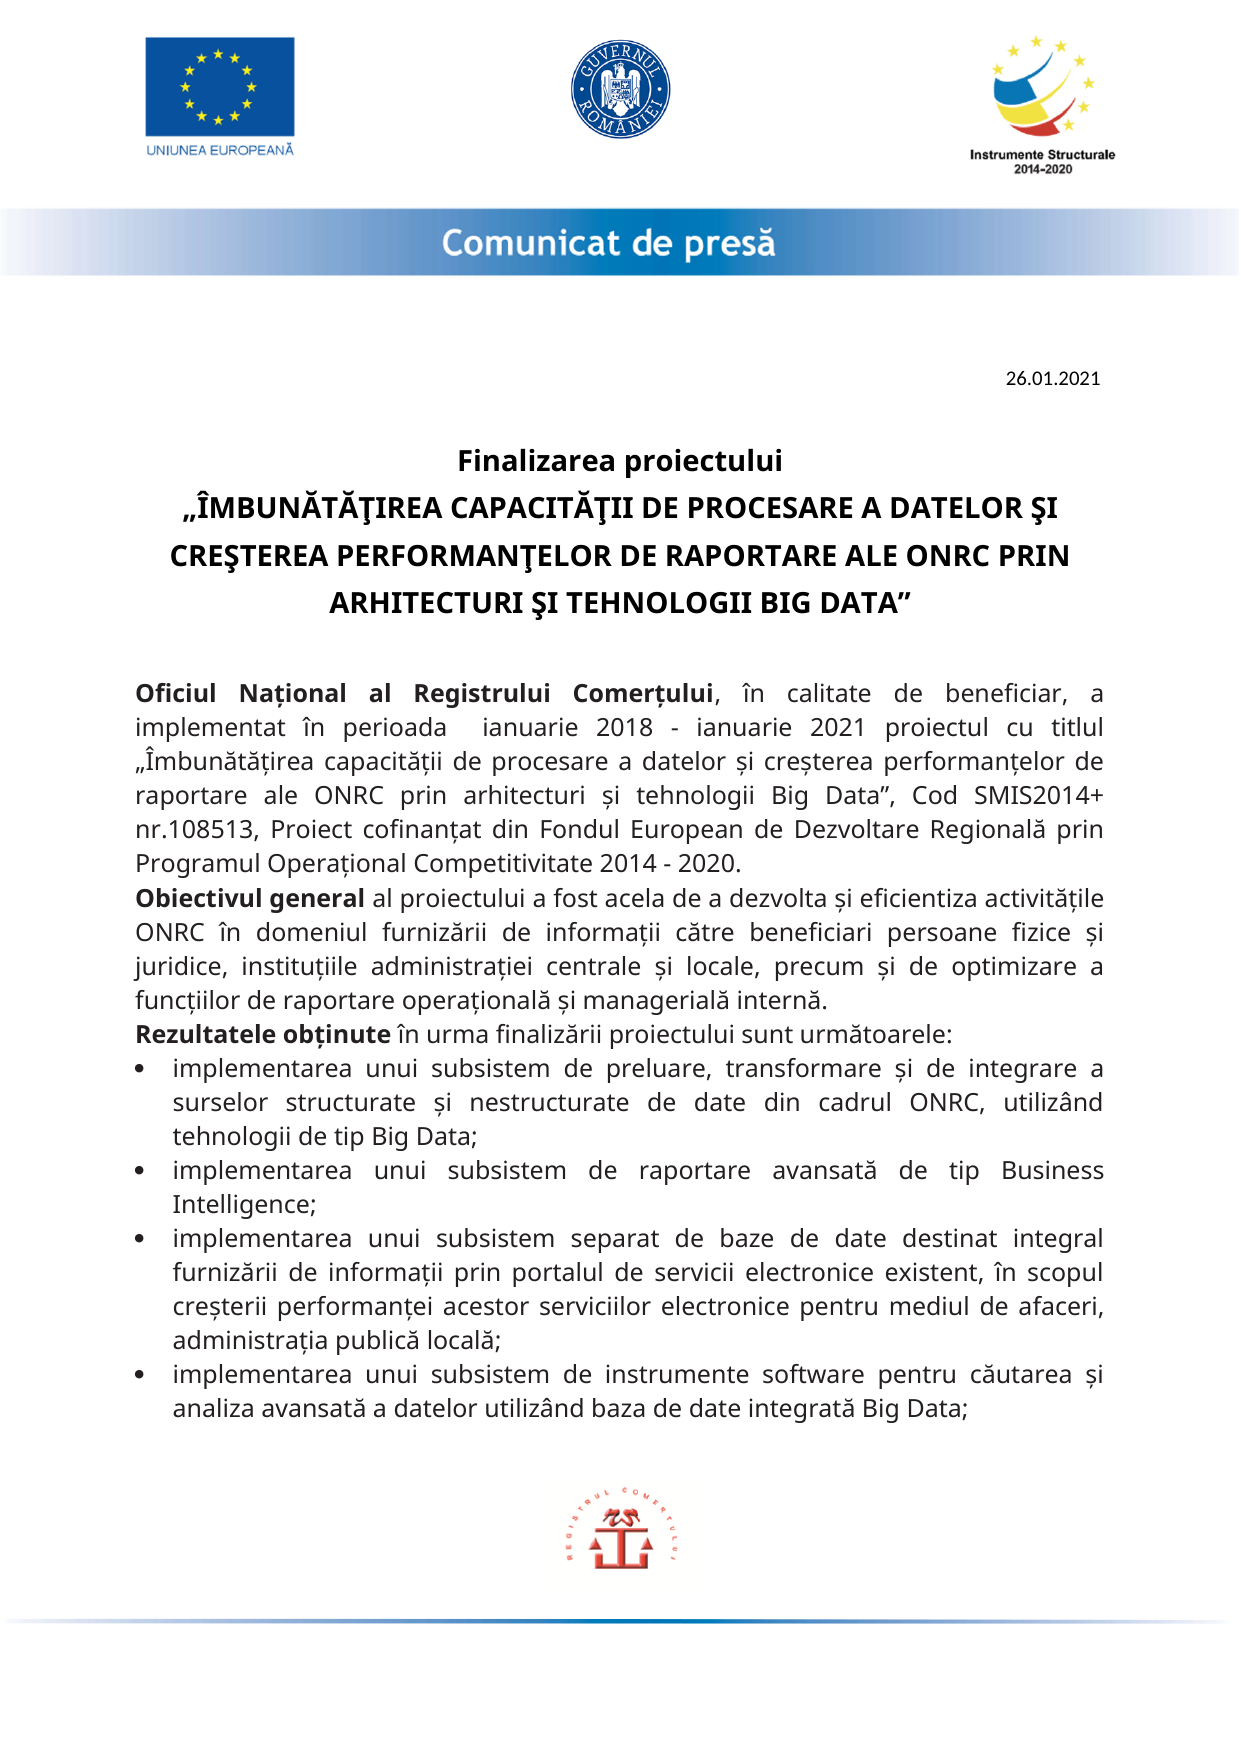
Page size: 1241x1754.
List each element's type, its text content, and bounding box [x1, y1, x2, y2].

list implementarea unui subsistem de raportare avansată de tip Business Intelligence; [135, 1153, 1105, 1221]
picture [0, 0, 1240, 362]
list implementarea unui subsistem de preluare, transformare şi de integrare a surselor structurate şi nestructurate de date din cadrul ONRC, utilizând tehnologii de tip Big Data; [135, 1051, 1105, 1153]
text Oficiul Naţional al Registrului Comerţului, în calitate de beneficiar, a implementat în perioada ianuarie 2018 - ianuarie 2021 proiectul cu titlul „Îmbunătăţirea capacităţii de procesare a datelor şi creşterea performanţelor de raportare ale ONRC prin arhitecturi şi tehnologii Big Data”, Cod SMIS2014+ nr.108513, Proiect cofinanţat din Fondul European de Dezvoltare Regională prin Programul Operaţional Competitivitate 2014 - 2020. [135, 676, 1105, 880]
list implementarea unui subsistem separat de baze de date destinat integral furnizării de informaţii prin portalul de servicii electronice existent, în scopul creșterii performanței acestor serviciilor electronice pentru mediul de afaceri, administrația publică locală; [135, 1221, 1105, 1357]
text Finalizarea proiectului [135, 440, 1105, 480]
text Rezultatele obținute în urma finalizării proiectului sunt următoarele: [135, 1016, 1105, 1051]
text „ÎMBUNĂTĂŢIREA CAPACITĂŢII DE PROCESARE A DATELOR ŞI CREŞTEREA PERFORMANŢELOR DE RAPORTARE ALE ONRC PRIN ARHITECTURI ŞI TEHNOLOGII BIG DATA” [135, 488, 1105, 622]
text Obiectivul general al proiectului a fost acela de a dezvolta şi eficientiza activităţile ONRC în domeniul furnizării de informaţii către beneficiari persoane fizice şi juridice, instituţiile administraţiei centrale şi locale, precum şi de optimizare a funcţiilor de raportare operaţională şi managerială internă. [135, 880, 1105, 1016]
list implementarea unui subsistem de instrumente software pentru căutarea şi analiza avansată a datelor utilizând baza de date integrată Big Data; [135, 1357, 1105, 1425]
picture [0, 1477, 1232, 1651]
